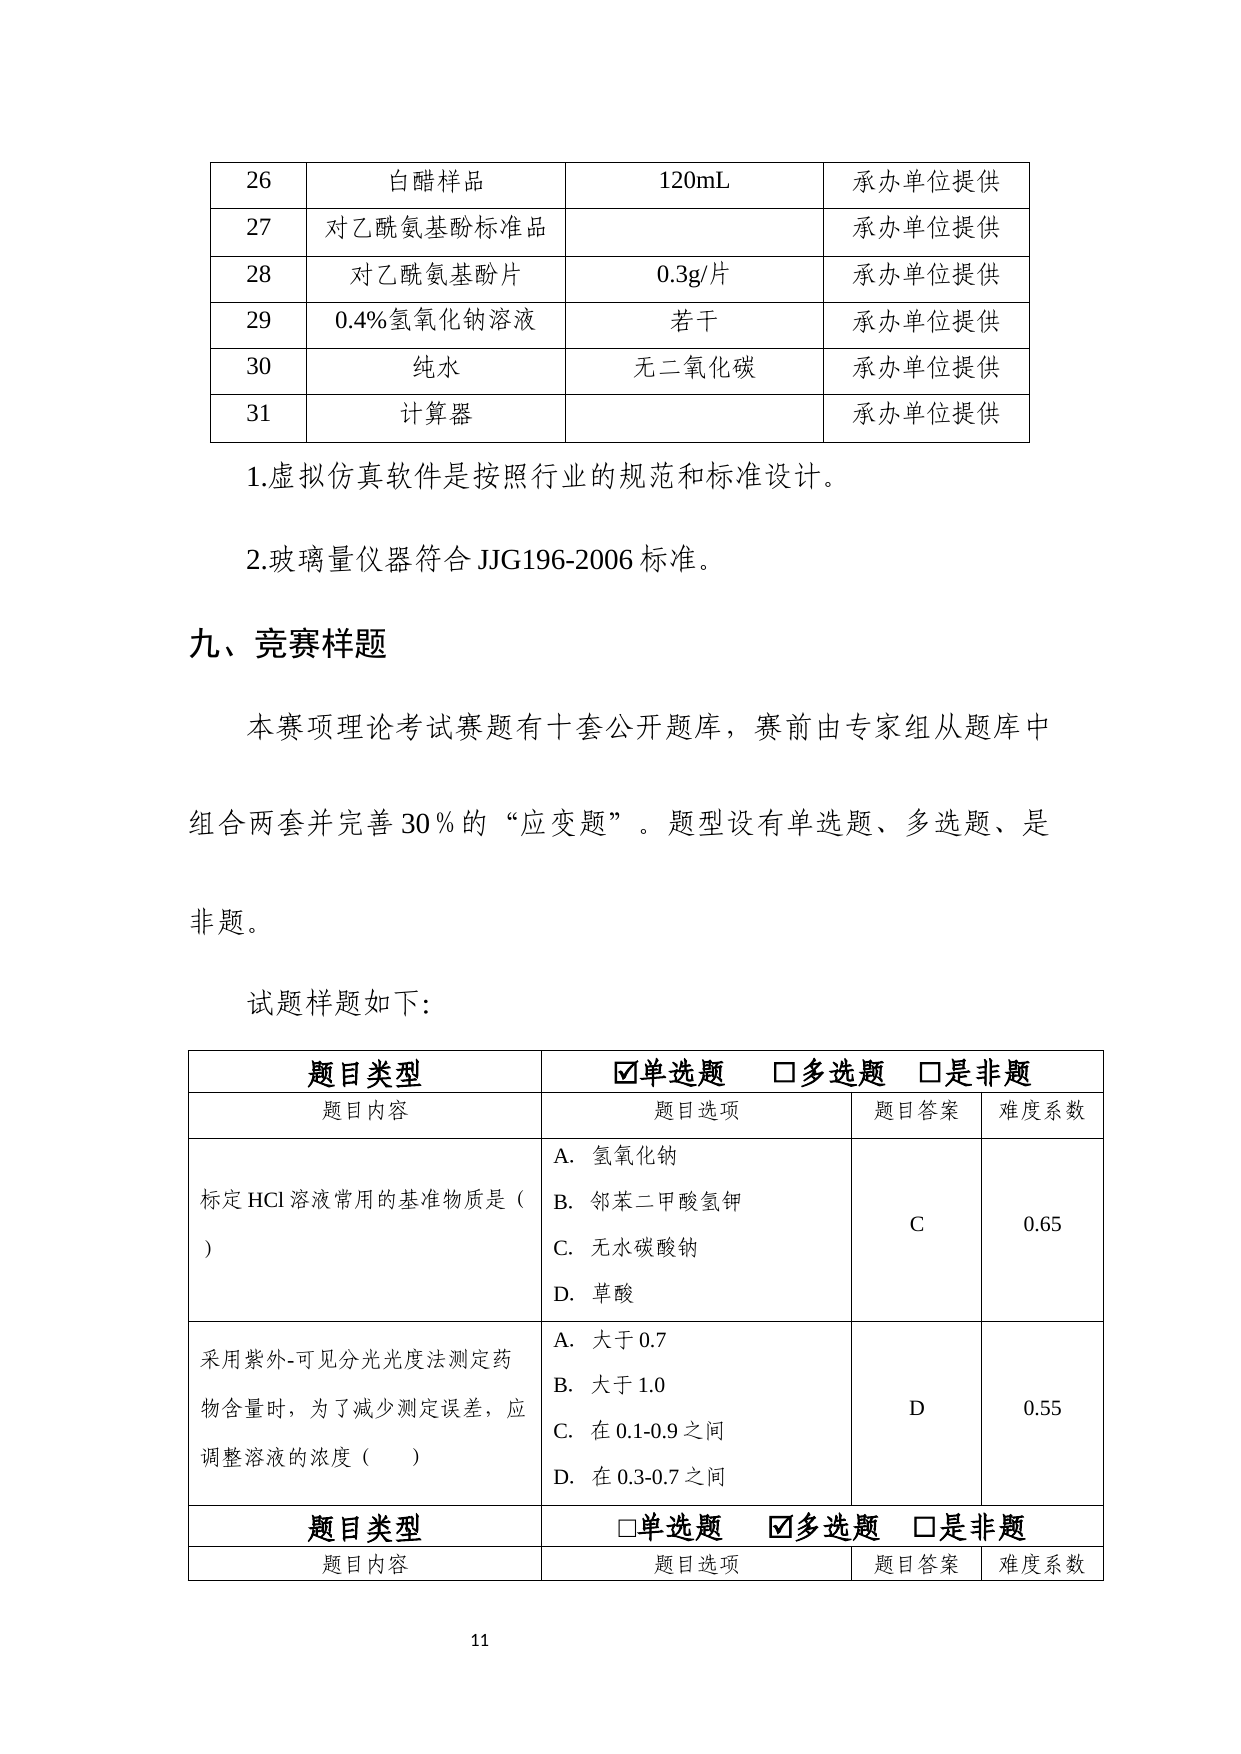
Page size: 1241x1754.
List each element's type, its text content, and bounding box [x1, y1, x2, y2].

text 2.玻璃量仪器符合JJG196-2006标准。 [187, 526, 1053, 591]
table_cell 难度系数 [982, 1093, 1103, 1138]
table_cell 27 [211, 209, 306, 256]
table_cell 承办单位提供 [824, 349, 1029, 394]
table_header 单选题 □多选题 □是非题 [542, 1051, 1103, 1092]
table_cell 120mL [566, 163, 823, 208]
table_cell 31 [211, 395, 306, 442]
table_cell A．大于0.7 B．大于1.0 C．在0.1-0.9之间 D．在0.3-0.7之间 [542, 1322, 851, 1505]
table_cell 题目类型 [189, 1506, 541, 1546]
table_cell 30 [211, 349, 306, 394]
table_cell C [852, 1139, 981, 1321]
table_cell 0.65 [982, 1139, 1103, 1321]
table_cell 题目答案 [852, 1547, 981, 1580]
table_header 题目类型 [189, 1051, 541, 1092]
table_cell [566, 209, 823, 256]
table_cell 承办单位提供 [824, 209, 1029, 256]
table_cell □单选题 多选题 □是非题 [542, 1506, 1103, 1546]
table_cell 承办单位提供 [824, 303, 1029, 348]
table_cell A．氢氧化钠 B．邻苯二甲酸氢钾 C．无水碳酸钠 D．草酸 [542, 1139, 851, 1321]
text 1.虚拟仿真软件是按照行业的规范和标准设计。 [187, 443, 1053, 508]
table_cell [566, 395, 823, 442]
text 本赛项理论考试赛题有十套公开题库，赛前由专家组从题库中组合两套并完善30％的“应变题”。题型设有单选题、多选题、是非题。 [187, 692, 1053, 952]
table_cell 标定HCl溶液常用的基准物质是（ ） [189, 1139, 541, 1321]
table_cell 承办单位提供 [824, 163, 1029, 208]
table_cell 28 [211, 257, 306, 302]
table_cell 无二氧化碳 [566, 349, 823, 394]
table_cell 26 [211, 163, 306, 208]
table_cell 承办单位提供 [824, 257, 1029, 302]
table_cell 题目选项 [542, 1547, 851, 1580]
table_cell 对乙酰氨基酚片 [307, 257, 565, 302]
table_cell 计算器 [307, 395, 565, 442]
table_cell D [852, 1322, 981, 1505]
table_cell 若干 [566, 303, 823, 348]
table_cell 对乙酰氨基酚标准品 [307, 209, 565, 256]
text 试题样题如下： [187, 969, 1053, 1034]
table_cell 0.4%氢氧化钠溶液 [307, 303, 565, 348]
table_cell 0.55 [982, 1322, 1103, 1505]
table_cell 白醋样品 [307, 163, 565, 208]
table_cell 题目内容 [189, 1547, 541, 1580]
table_cell 承办单位提供 [824, 395, 1029, 442]
table_cell 题目答案 [852, 1093, 981, 1138]
table_cell 29 [211, 303, 306, 348]
table_cell 0.3g/片 [566, 257, 823, 302]
text 九、竞赛样题 [187, 608, 1053, 673]
table_cell 采用紫外-可见分光光度法测定药物含量时，为了减少测定误差，应调整溶液的浓度（ ） [189, 1322, 541, 1505]
table_cell 纯水 [307, 349, 565, 394]
table_cell 难度系数 [982, 1547, 1103, 1580]
table_cell 题目内容 [189, 1093, 541, 1138]
table_cell 题目选项 [542, 1093, 851, 1138]
